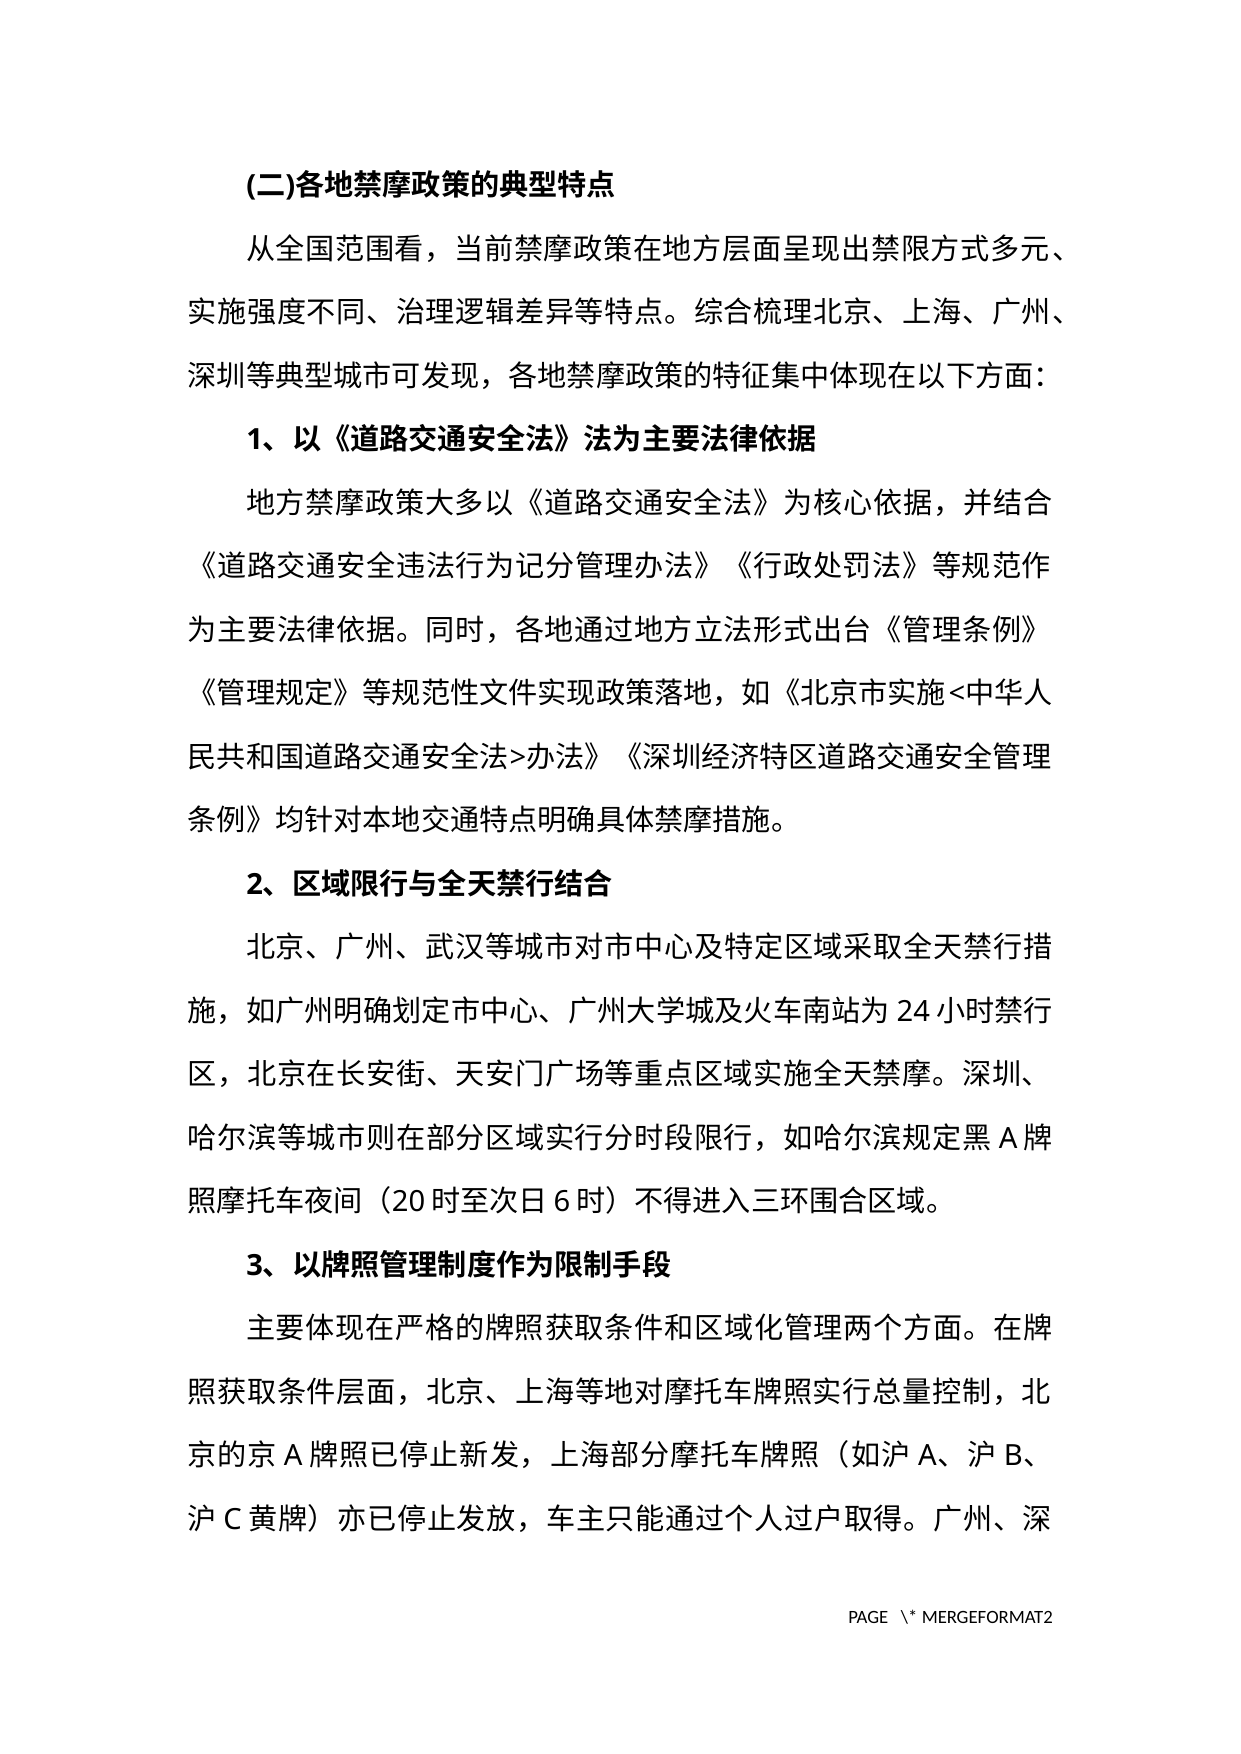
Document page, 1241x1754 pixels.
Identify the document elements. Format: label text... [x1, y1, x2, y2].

text (二)各地禁摩政策的典型特点 [187, 162, 1053, 204]
text 1、以《道路交通安全法》法为主要法律依据 [187, 416, 1053, 458]
text 从全国范围看，当前禁摩政策在地方层面呈现出禁限方式多元、实施强度不同、治理逻辑差异等特点。综合梳理北京、上海、广州、深圳等典型城市可发现，各地禁摩政策的特征集中体现在以下方面： [187, 226, 1053, 395]
text 2、区域限行与全天禁行结合 [187, 860, 1053, 903]
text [187, 1305, 1053, 1538]
text 北京、广州、武汉等城市对市中心及特定区域采取全天禁行措施，如广州明确划定市中心、广州大学城及火车南站为24小时禁行区，北京在长安街、天安门广场等重点区域实施全天禁摩。深圳、哈尔滨等城市则在部分区域实行分时段限行，如哈尔滨规定黑A牌照摩托车夜间（20时至次日6时）不得进入三环围合区域。 [187, 924, 1053, 1220]
text 地方禁摩政策大多以《道路交通安全法》为核心依据，并结合《道路交通安全违法行为记分管理办法》《行政处罚法》等规范作为主要法律依据。同时，各地通过地方立法形式出台《管理条例》《管理规定》等规范性文件实现政策落地，如《北京市实施<中华人民共和国道路交通安全法>办法》《深圳经济特区道路交通安全管理条例》均针对本地交通特点明确具体禁摩措施。 [187, 479, 1053, 839]
text 3、以牌照管理制度作为限制手段 [187, 1241, 1053, 1284]
